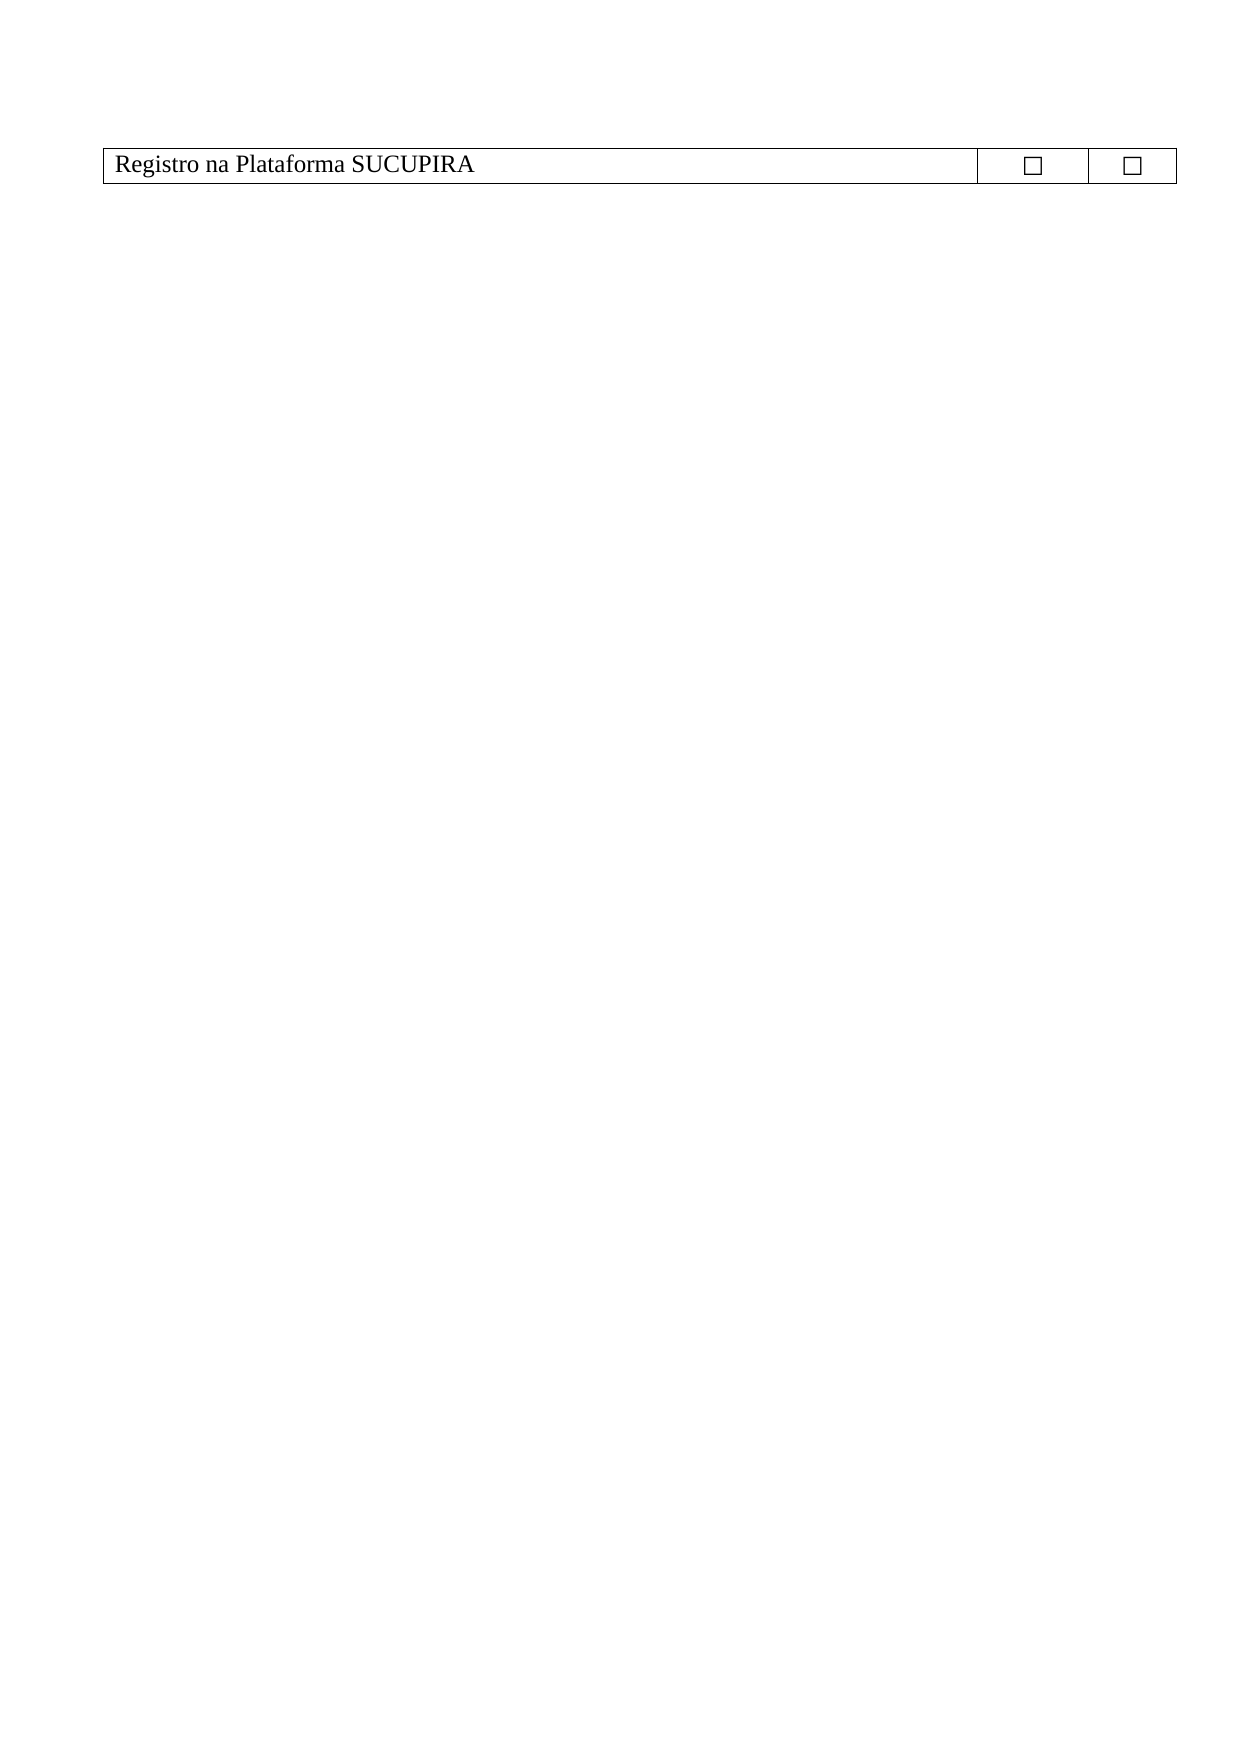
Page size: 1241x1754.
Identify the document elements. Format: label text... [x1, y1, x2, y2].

table_cell Registro na Plataforma SUCUPIRA [104, 149, 977, 183]
